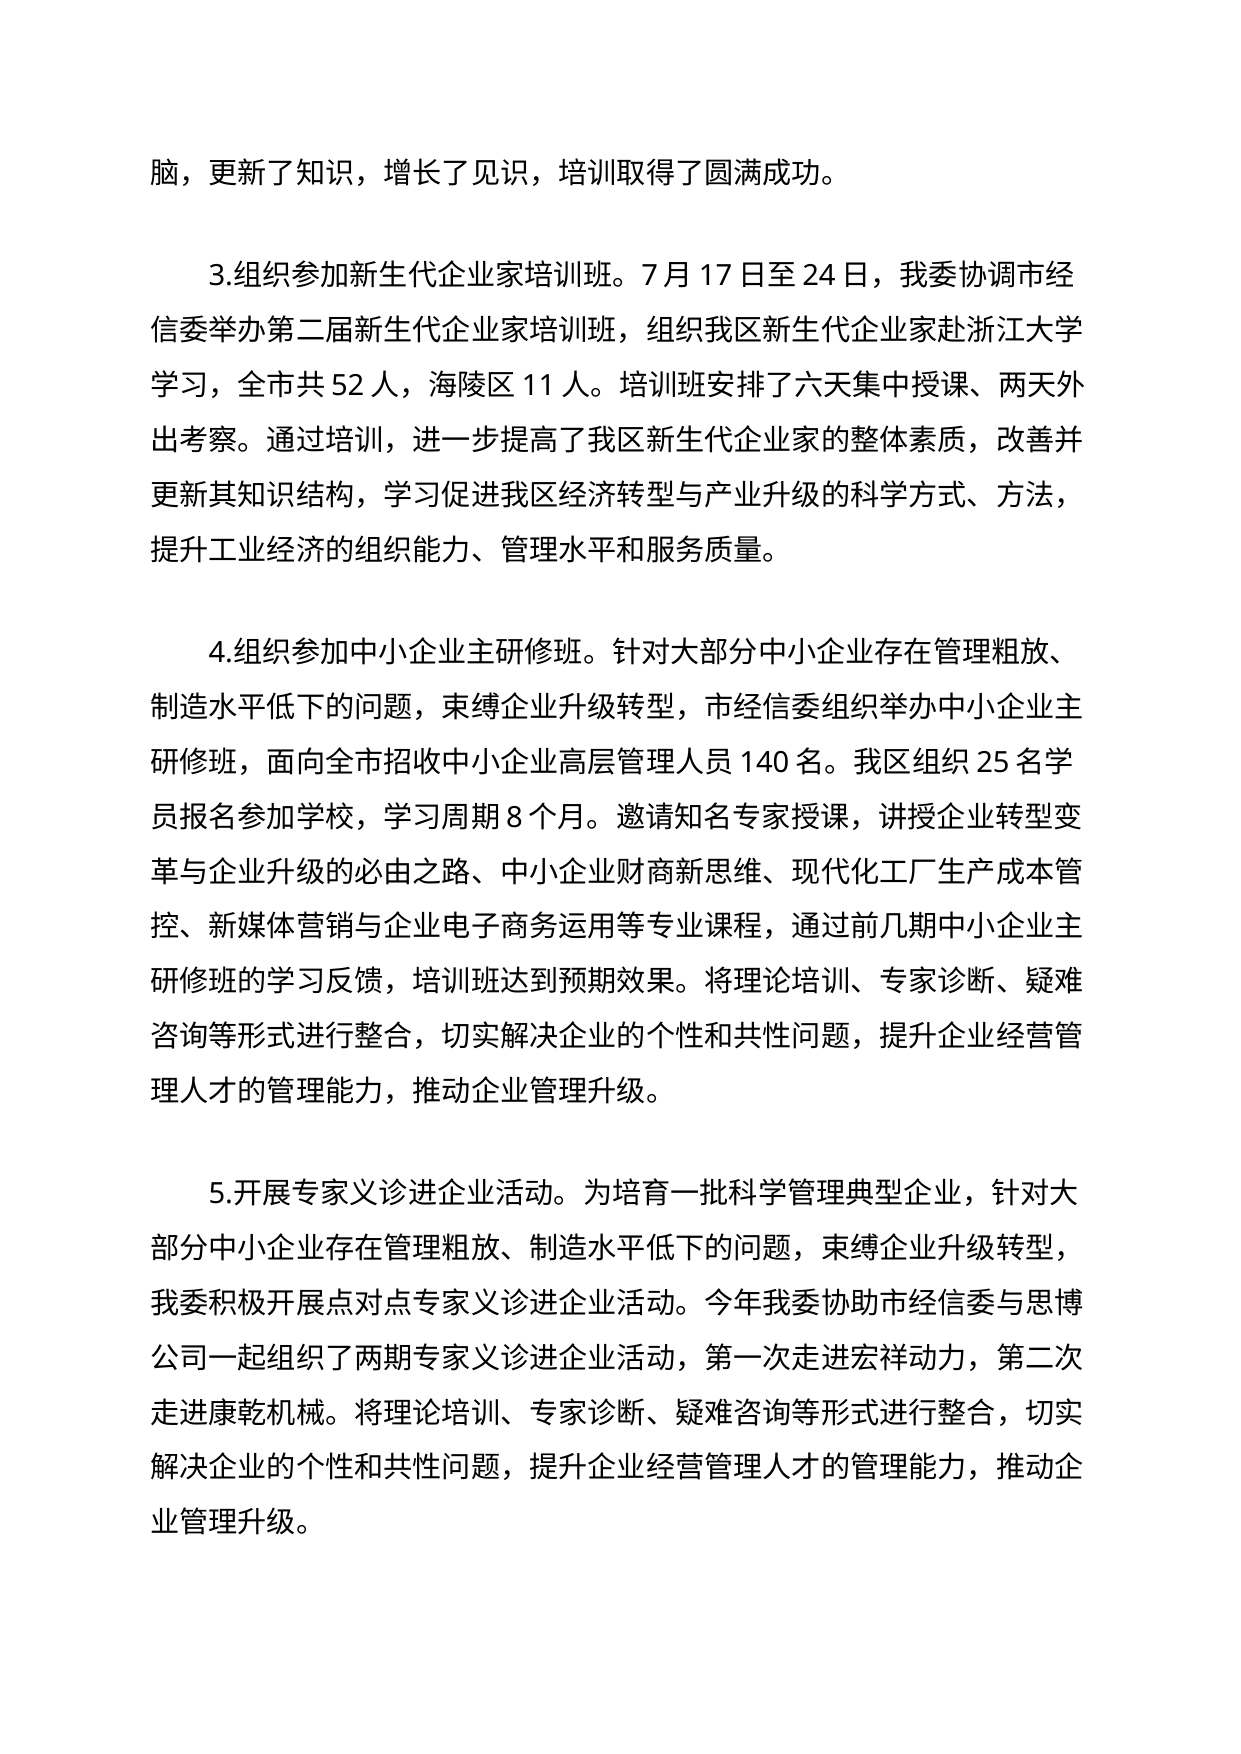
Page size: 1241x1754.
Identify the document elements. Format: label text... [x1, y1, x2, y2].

text 5.开展专家义诊进企业活动。为培育一批科学管理典型企业，针对大部分中小企业存在管理粗放、制造水平低下的问题，束缚企业升级转型，我委积极开展点对点专家义诊进企业活动。今年我委协助市经信委与思博公司一起组织了两期专家义诊进企业活动，第一次走进宏祥动力，第二次走进康乾机械。将理论培训、专家诊断、疑难咨询等形式进行整合，切实解决企业的个性和共性问题，提升企业经营管理人才的管理能力，推动企业管理升级。 [150, 1169, 1090, 1541]
text 3.组织参加新生代企业家培训班。7月17日至24日，我委协调市经信委举办第二届新生代企业家培训班，组织我区新生代企业家赴浙江大学学习，全市共52人，海陵区11人。培训班安排了六天集中授课、两天外出考察。通过培训，进一步提高了我区新生代企业家的整体素质，改善并更新其知识结构，学习促进我区经济转型与产业升级的科学方式、方法，提升工业经济的组织能力、管理水平和服务质量。 [150, 252, 1090, 569]
text 4.组织参加中小企业主研修班。针对大部分中小企业存在管理粗放、制造水平低下的问题，束缚企业升级转型，市经信委组织举办中小企业主研修班，面向全市招收中小企业高层管理人员140名。我区组织25名学员报名参加学校，学习周期8个月。邀请知名专家授课，讲授企业转型变革与企业升级的必由之路、中小企业财商新思维、现代化工厂生产成本管控、新媒体营销与企业电子商务运用等专业课程，通过前几期中小企业主研修班的学习反馈，培训班达到预期效果。将理论培训、专家诊断、疑难咨询等形式进行整合，切实解决企业的个性和共性问题，提升企业经营管理人才的管理能力，推动企业管理升级。 [150, 628, 1090, 1110]
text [150, 150, 1090, 192]
